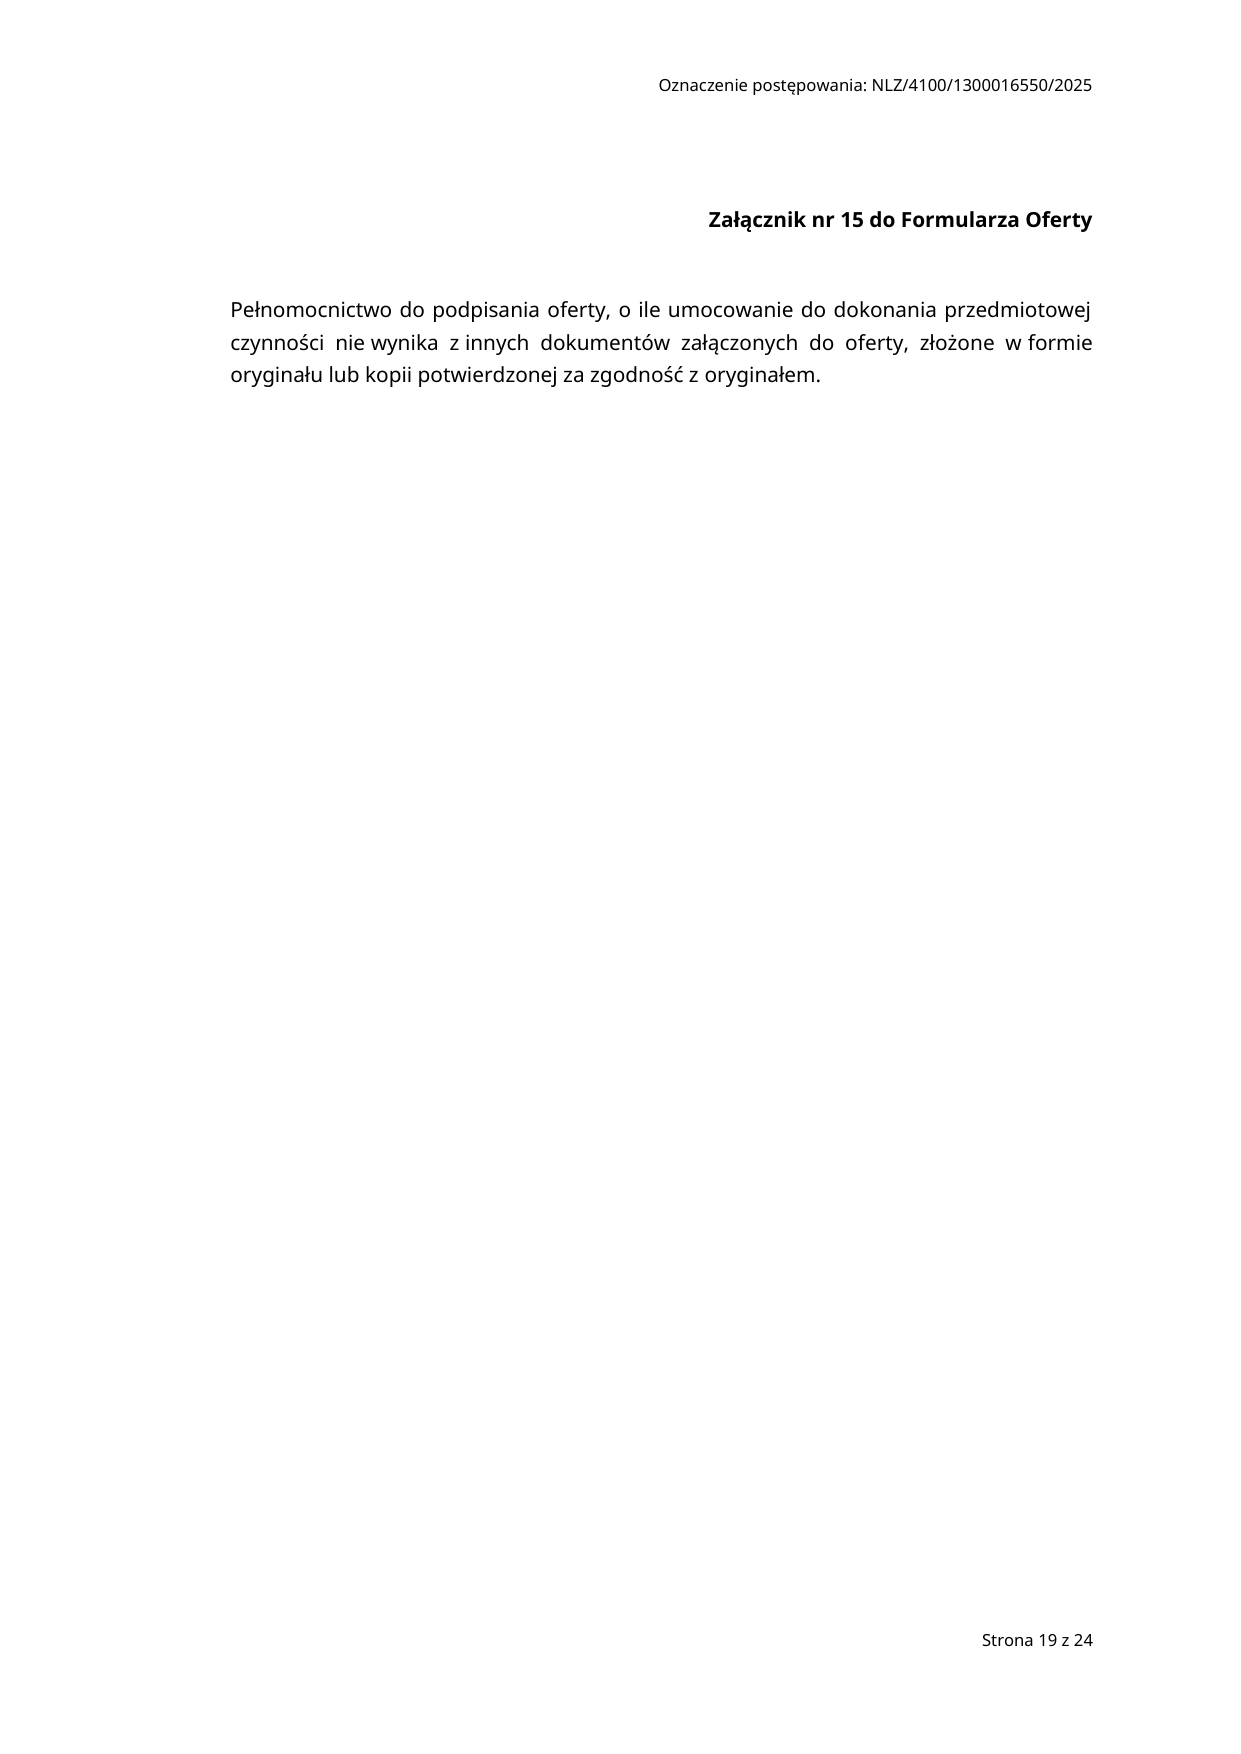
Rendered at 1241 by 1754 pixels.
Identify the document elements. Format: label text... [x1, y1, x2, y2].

list Pełnomocnictwo do podpisania oferty, o ile umocowanie do dokonania przedmiotowej czynności nie wynika z innych dokumentów załączonych do oferty, złożone w formie oryginału lub kopii potwierdzonej za zgodność z oryginałem. [230, 295, 1093, 389]
list Załącznik nr 15 do Formularza Oferty [230, 205, 1093, 234]
